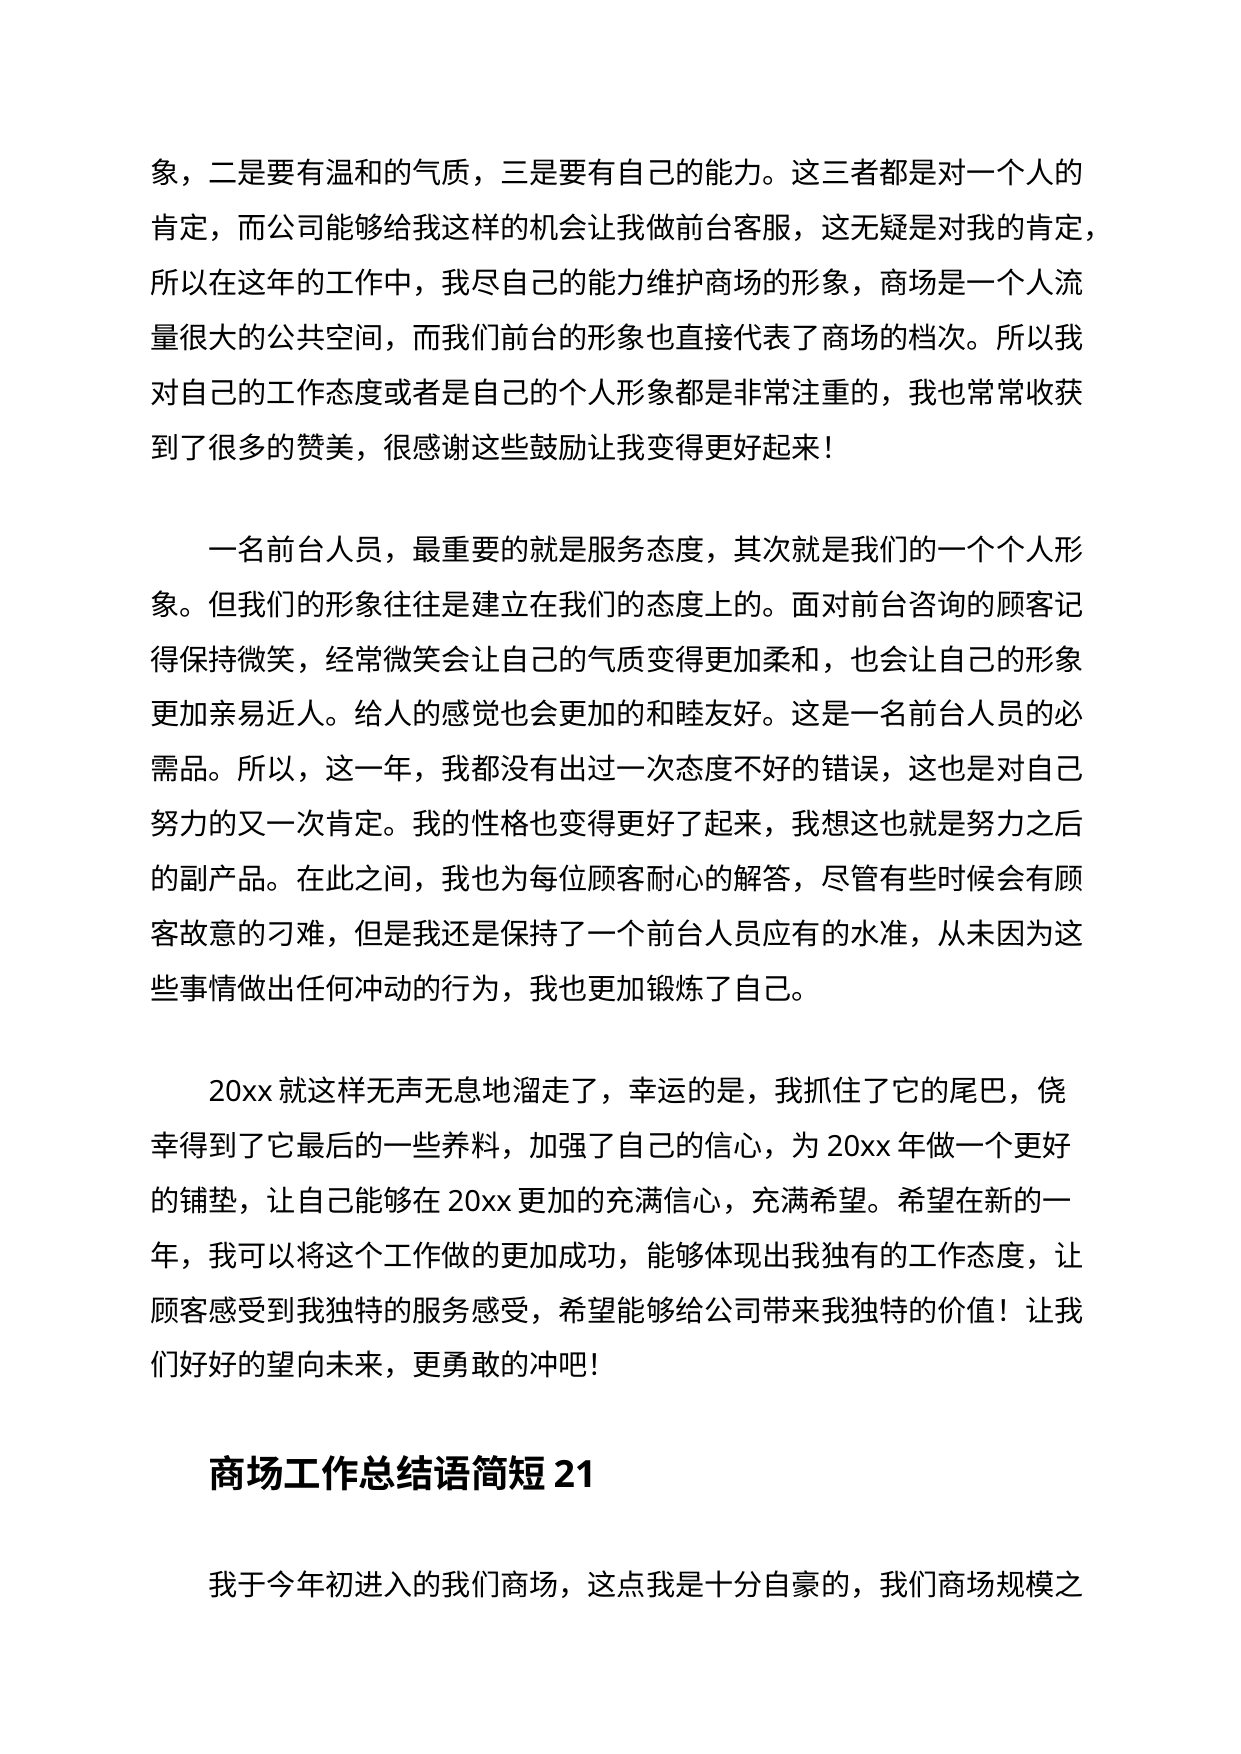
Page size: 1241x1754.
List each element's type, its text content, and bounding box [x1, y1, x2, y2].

text 20xx就这样无声无息地溜走了，幸运的是，我抓住了它的尾巴，侥幸得到了它最后的一些养料，加强了自己的信心，为20xx年做一个更好的铺垫，让自己能够在20xx更加的充满信心，充满希望。希望在新的一年，我可以将这个工作做的更加成功，能够体现出我独有的工作态度，让顾客感受到我独特的服务感受，希望能够给公司带来我独特的价值！让我们好好的望向未来，更勇敢的冲吧！ [150, 1067, 1090, 1384]
text 一名前台人员，最重要的就是服务态度，其次就是我们的一个个人形象。但我们的形象往往是建立在我们的态度上的。面对前台咨询的顾客记得保持微笑，经常微笑会让自己的气质变得更加柔和，也会让自己的形象更加亲易近人。给人的感觉也会更加的和睦友好。这是一名前台人员的必需品。所以，这一年，我都没有出过一次态度不好的错误，这也是对自己努力的又一次肯定。我的性格也变得更好了起来，我想这也就是努力之后的副产品。在此之间，我也为每位顾客耐心的解答，尽管有些时候会有顾客故意的刁难，但是我还是保持了一个前台人员应有的水准，从未因为这些事情做出任何冲动的行为，我也更加锻炼了自己。 [150, 526, 1090, 1008]
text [150, 1561, 1090, 1604]
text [150, 150, 1090, 467]
text 商场工作总结语简短21 [150, 1444, 1090, 1498]
